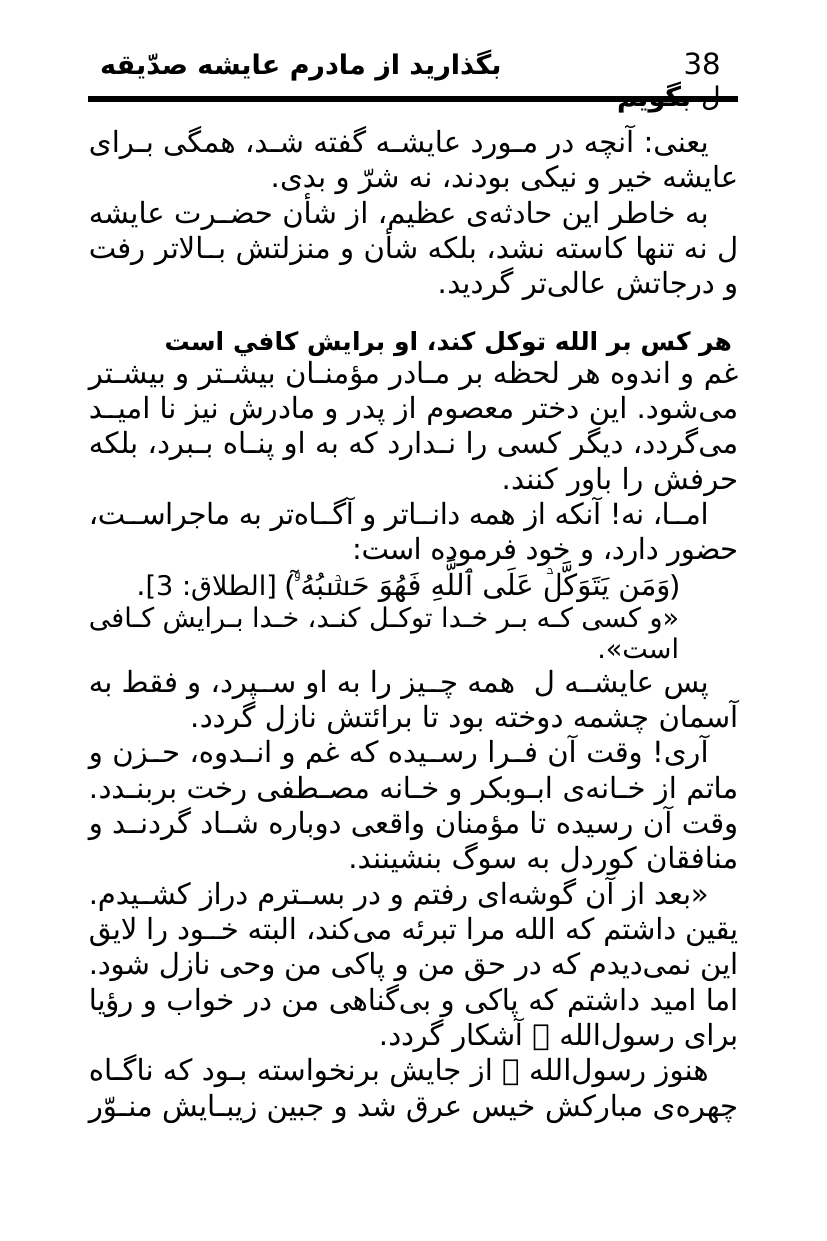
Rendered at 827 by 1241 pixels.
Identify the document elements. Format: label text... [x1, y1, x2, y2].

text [89, 1053, 738, 1123]
text به‌ خاطر این‌ حادثه‌ی‌ عظیم‌، از شأن‌ حضرت‌ عایشه ل نه‌ تنها كاسته‌ نشد، بلكه‌ شأن‌ و منزلتش‌ بالاتر رفت‌ و درجاتش‌ عالی‌تر گردید. [89, 196, 738, 301]
text پس‌ عایشه ل ‌ همه‌ چیز را به‌ او سپرد، و فقط‌ به‌ آسمان‌ چشمه‌ دوخته‌ بود تا برائتش‌ نازل‌ گردد. [89, 665, 738, 734]
text اما، نه‌! آنكه‌ از همه‌ داناتر و آگاه‌تر به‌ ماجراست‌، حضور دارد، و خود فرموده‌ است‌: [89, 497, 738, 567]
text «بعد از آن‌ گوشه‌ای‌ رفتم‌ و در بسترم‌ دراز كشیدم‌. یقین‌ داشتم‌ كه‌ الله مرا تبرئه‌ می‌كند، البته‌ خود را لایق‌ این‌ نمی‌دیدم‌ كه‌ در حق‌ من‌ و پاكی‌ من‌ وحی‌ نازل‌ شود. اما امید داشتم‌ كه‌ پاكی‌ و بی‌گناهی‌ من‌ در خواب‌ و رؤیا برای‌ رسول‌الله آشكار گردد. [89, 877, 738, 1052]
text آری‌! وقت‌ آن‌ فرا رسیده‌ كه‌ غم‌ و اندوه‌، حزن‌ و ماتم‌ از خانه‌ی‌ ابوبكر و خانه‌ مصطفی‌ رخت‌ بربندد. وقت‌ آن‌ رسیده‌ تا مؤمنان‌ واقعی‌ دوباره‌ شاد گردند و منافقان‌ كوردل‌ به‌ سوگ‌ بنشینند. [89, 736, 738, 876]
text «و كسى كه بر خدا توكل كند، خدا برایش كافى است». [89, 602, 679, 665]
text هر كس‌ بر الله توكل‌ كند، او برايش‌ كافي‌ است‌ [89, 327, 738, 356]
text ﴿وَمَن يَتَوَكَّلۡ عَلَى ٱللَّهِ فَهُوَ حَسۡبُهُۥٓ﴾ [الطلاق: 3]. [89, 568, 679, 602]
text غم‌ و اندوه‌ هر لحظه‌ بر مادر مؤمنان‌ بیشتر و بیشتر می‌شود. این‌ دختر معصوم‌ از پدر و مادرش‌ نیز نا امید می‌گردد، دیگر كسی‌ را ندارد كه‌ به‌ او پناه‌ ببرد، بلكه‌ حرفش‌ را باور كنند. [89, 356, 738, 496]
text یعنی: آنچه‌ در مورد عایشه گفته‌ شد، همگی‌ برای‌ عایشه‌ خیر و نیكی‌ بودند، نه‌ شرّ و بدی‌. [89, 125, 738, 194]
